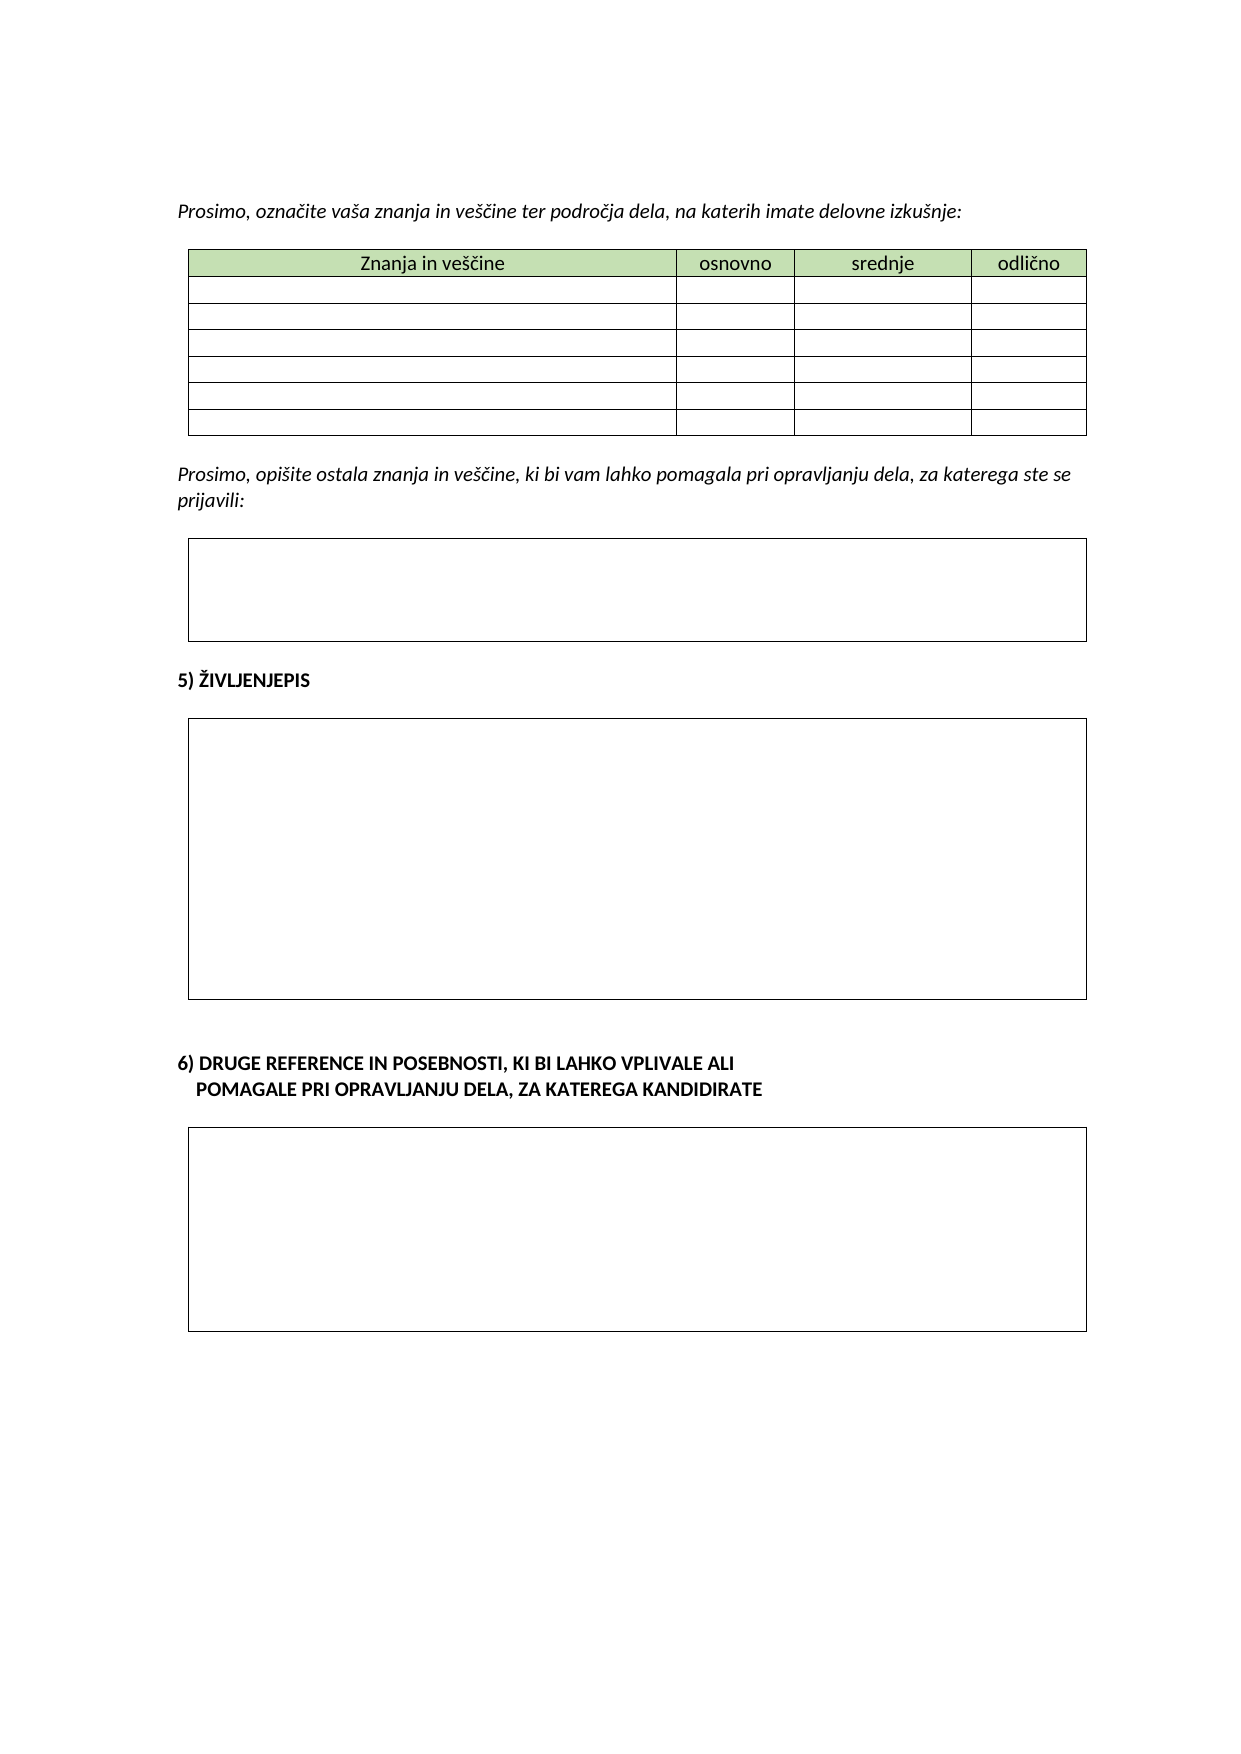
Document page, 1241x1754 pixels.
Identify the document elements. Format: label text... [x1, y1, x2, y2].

text Prosimo, označite vaša znanja in veščine ter področja dela, na katerih imate delovne izkušnje: [177, 198, 1137, 224]
table_cell [189, 330, 676, 356]
table_header [189, 1128, 1086, 1331]
table_cell [189, 410, 676, 435]
table_cell [972, 277, 1086, 303]
table_cell [972, 410, 1086, 435]
table_cell [189, 357, 676, 382]
table_cell [795, 330, 971, 356]
text 6) DRUGE REFERENCE IN POSEBNOSTI, KI BI LAHKO VPLIVALE ALI [177, 1050, 1137, 1076]
table_cell [795, 357, 971, 382]
table_header osnovno [677, 250, 794, 276]
table_cell [795, 383, 971, 409]
table_cell [972, 357, 1086, 382]
table_cell [677, 357, 794, 382]
table_cell [795, 304, 971, 329]
table_cell [189, 304, 676, 329]
table_cell [677, 410, 794, 435]
table_header [189, 539, 1086, 641]
table_cell [972, 304, 1086, 329]
table_cell [677, 304, 794, 329]
text POMAGALE PRI OPRAVLJANJU DELA, ZA KATEREGA KANDIDIRATE [177, 1076, 1137, 1101]
table_cell [972, 383, 1086, 409]
table_cell [189, 277, 676, 303]
table_cell [189, 383, 676, 409]
table_header [189, 719, 1086, 998]
table_header odlično [972, 250, 1086, 276]
table_cell [795, 410, 971, 435]
table_header Znanja in veščine [189, 250, 676, 276]
table_header srednje [795, 250, 971, 276]
table_cell [677, 277, 794, 303]
table_cell [677, 383, 794, 409]
table_cell [972, 330, 1086, 356]
text Prosimo, opišite ostala znanja in veščine, ki bi vam lahko pomagala pri opravljanju dela, za katerega ste se prijavili: [177, 462, 1137, 512]
text 5) ŽIVLJENJEPIS [177, 667, 1137, 692]
table_cell [795, 277, 971, 303]
table_cell [677, 330, 794, 356]
